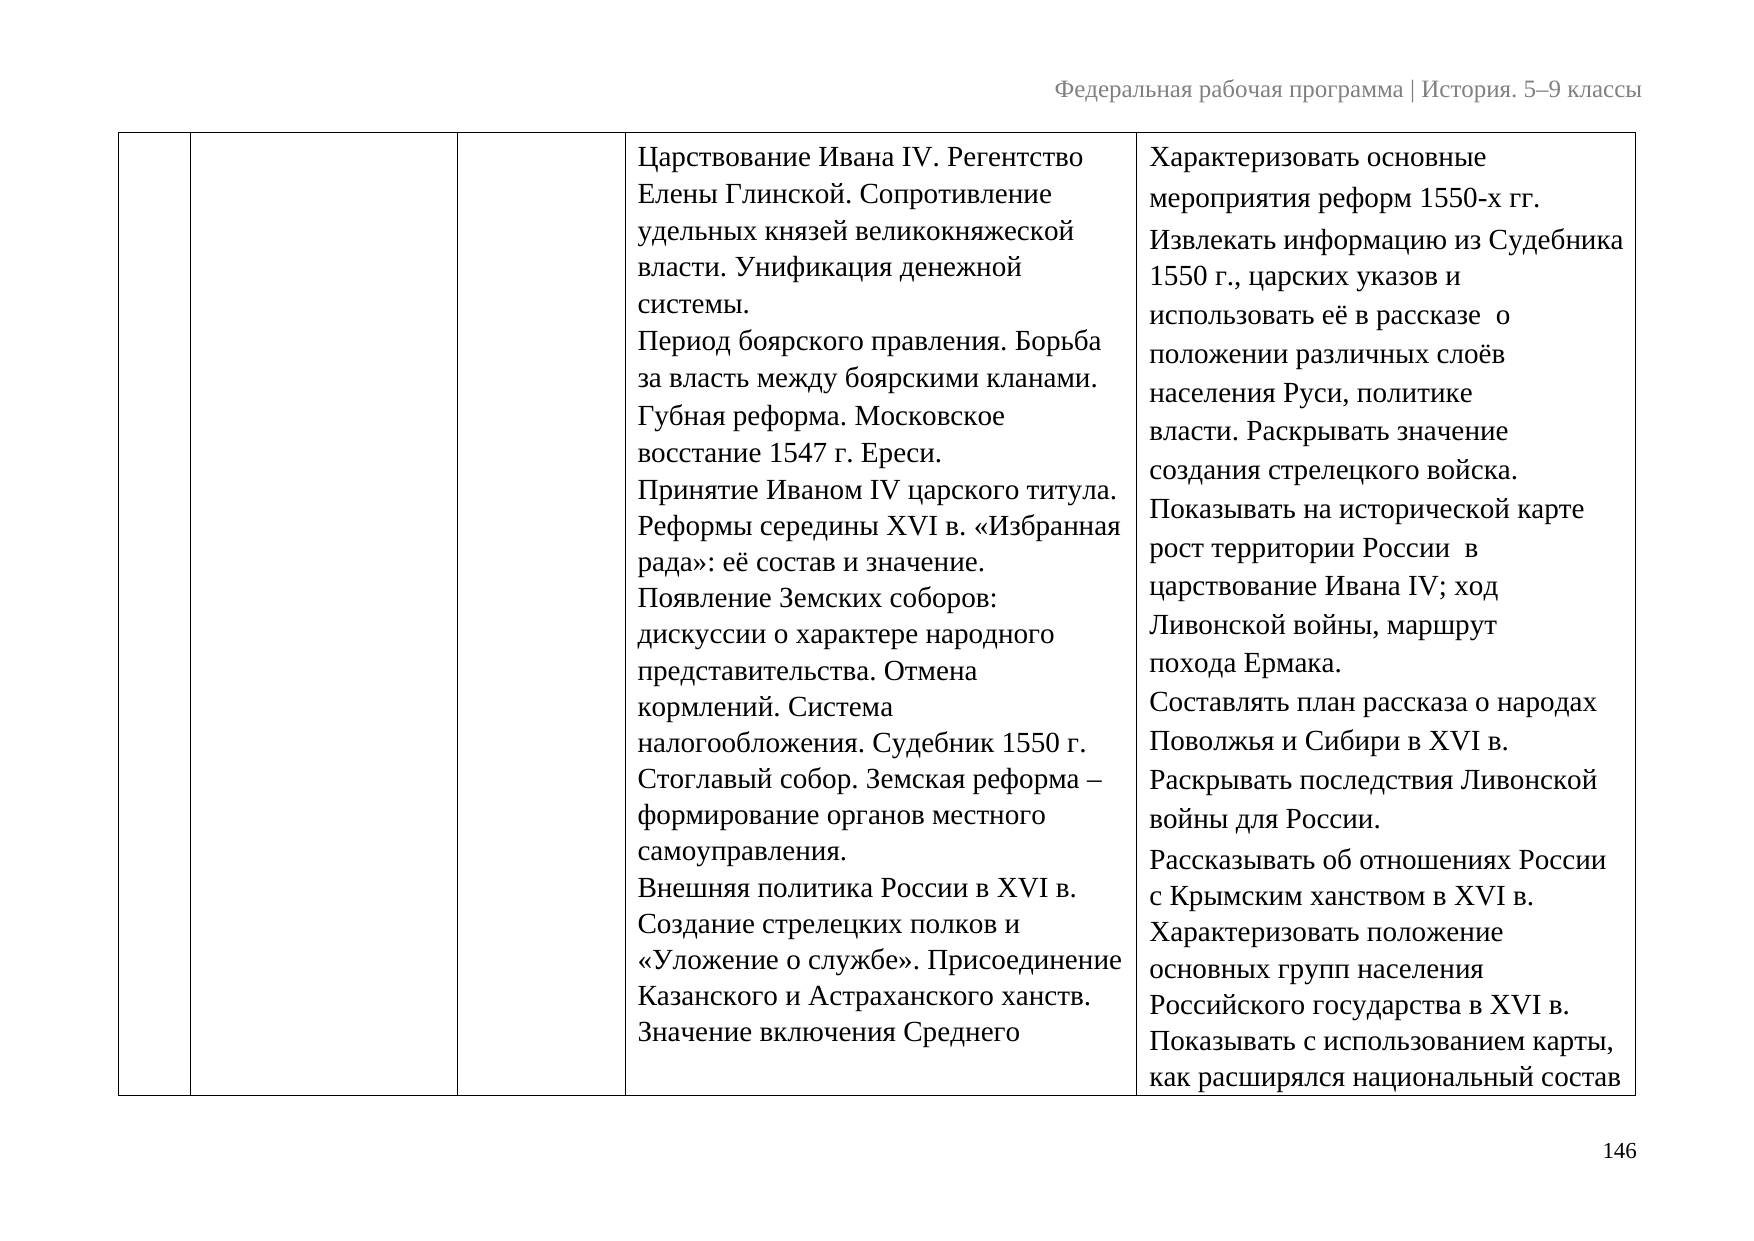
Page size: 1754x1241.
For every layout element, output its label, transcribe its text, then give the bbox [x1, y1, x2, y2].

table_header [458, 133, 625, 1095]
table_header [119, 133, 190, 1095]
table_cell Царствование Ивана IV. Регентство Елены Глинской. Сопротивление удельных князей великокняжеской власти. Унификация денежной системы. Период боярского правления. Борьба за власть между боярскими кланами. Губная реформа. Московское восстание 1547 г. Ереси. Принятие Иваном IV царского титула. Реформы середины XVI в. «Избранная рада»: её состав и значение. Появление Земских соборов: дискуссии о характере народного представительства. Отмена кормлений. Система налогообложения. Судебник 1550 г. Стоглавый собор. Земская реформа ‒ формирование органов местного самоуправления. Внешняя политика России в XVI в. Создание стрелецких полков и «Уложение о службе». Присоединение Казанского и Астраханского ханств. Значение включения Среднего [626, 133, 1136, 1095]
table_header [191, 133, 457, 1095]
table_cell Характеризовать основные мероприятия реформ 1550-х гг. Извлекать информацию из Судебника 1550 г., царских указов и использовать её в рассказе о положении различных слоёв населения Руси, политике власти. Раскрывать значение создания стрелецкого войска. Показывать на исторической карте рост территории России в царствование Ивана IV; ход Ливонской войны, маршрут похода Ермака. Составлять план рассказа о народах Поволжья и Сибири в XVI в. Раскрывать последствия Ливонской войны для России. Рассказывать об отношениях России с Крымским ханством в XVI в. Характеризовать положение основных групп населения Российского государства в XVI в. Показывать с использованием карты, как расширялся национальный состав [1137, 133, 1635, 1095]
